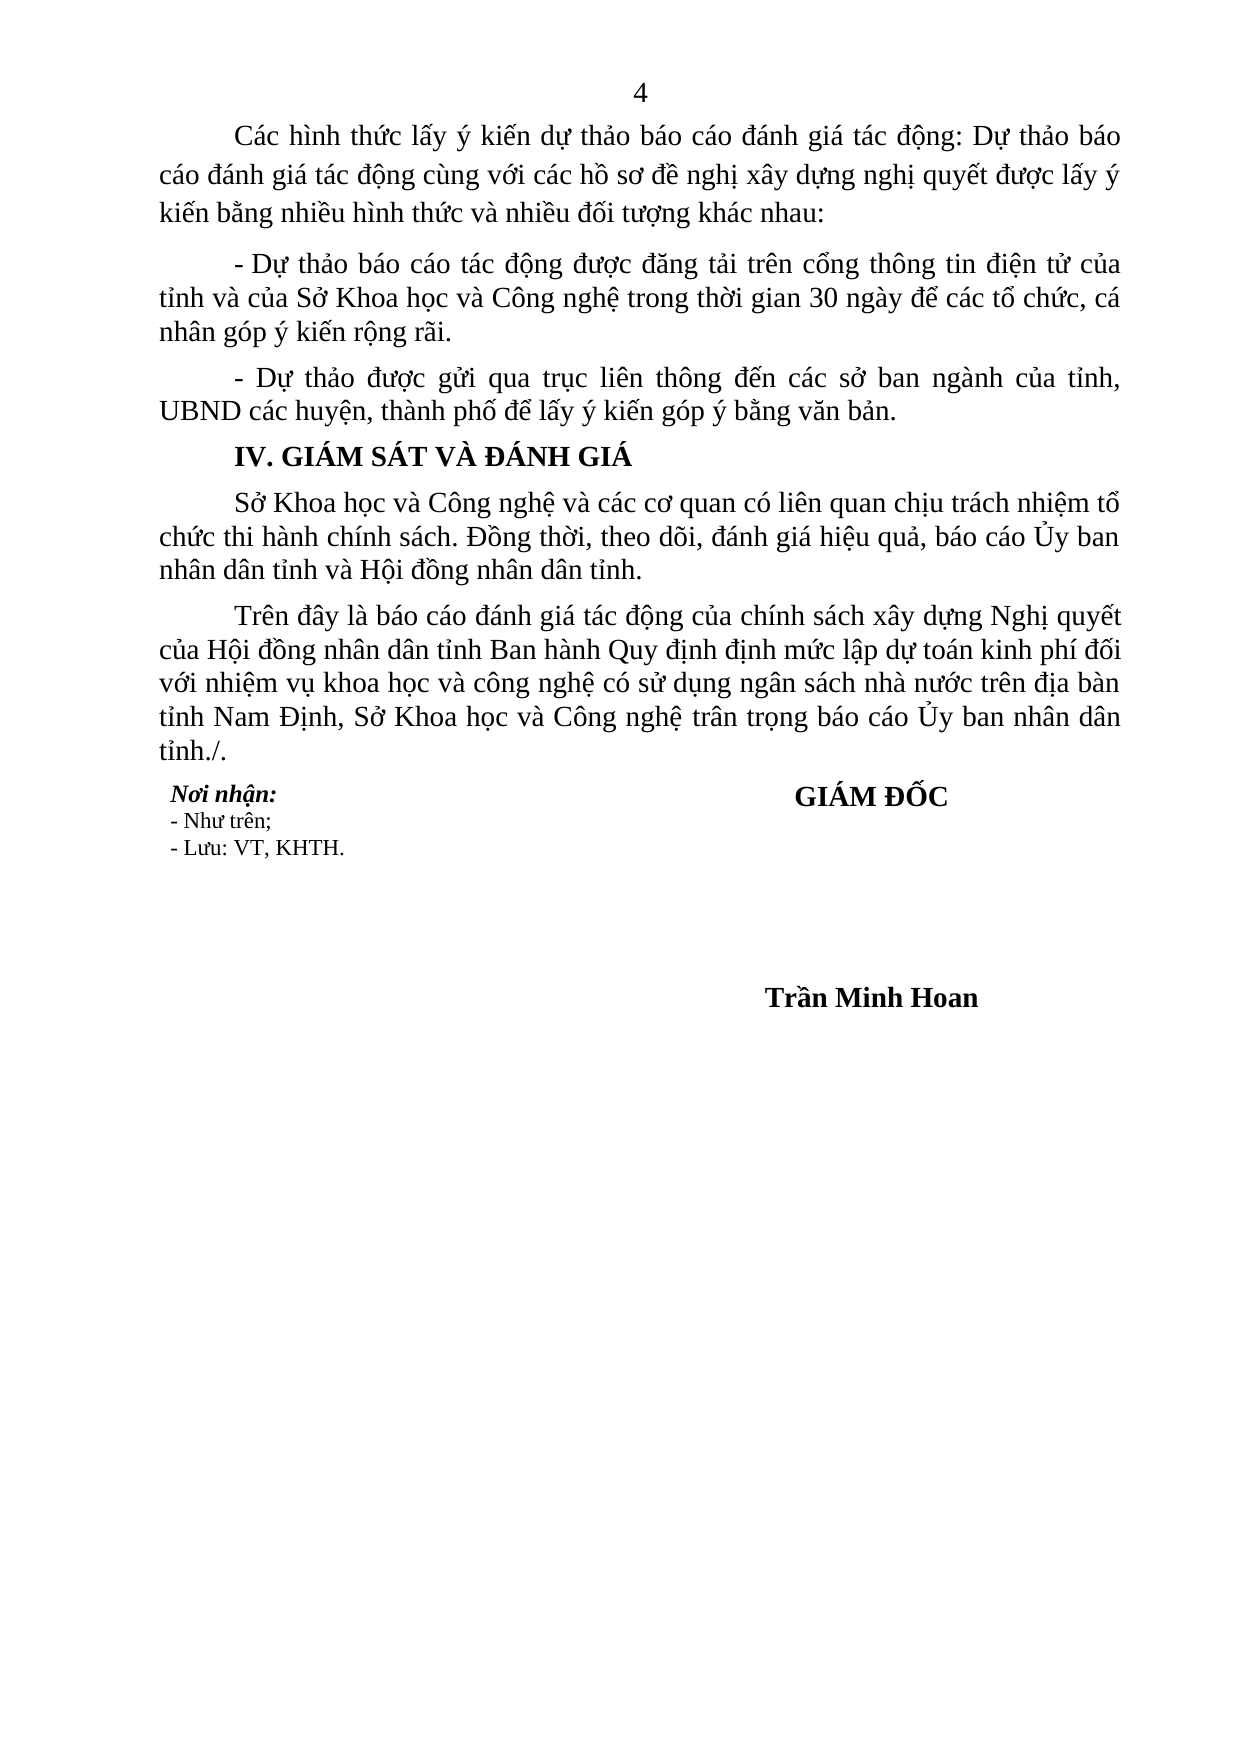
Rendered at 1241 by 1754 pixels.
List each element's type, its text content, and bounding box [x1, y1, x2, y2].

text IV. GIÁM SÁT VÀ ĐÁNH GIÁ [159, 439, 1122, 473]
text - Dự thảo được gửi qua trục liên thông đến các sở ban ngành của tỉnh, UBND các huyện, thành phố để lấy ý kiến góp ý bằng văn bản. [159, 360, 1122, 427]
list Dự thảo báo cáo tác động được đăng tải trên cổng thông tin điện tử của tỉnh và của Sở Khoa học và Công nghệ trong thời gian 30 ngày để các tổ chức, cá nhân góp ý kiến rộng rãi. [159, 247, 1122, 347]
text Sở Khoa học và Công nghệ và các cơ quan có liên quan chịu trách nhiệm tổ chức thi hành chính sách. Đồng thời, theo dõi, đánh giá hiệu quả, báo cáo Ủy ban nhân dân tỉnh và Hội đồng nhân dân tỉnh. [159, 485, 1122, 586]
text Các hình thức lấy ý kiến dự thảo báo cáo đánh giá tác động: Dự thảo báo cáo đánh giá tác động cùng với các hồ sơ đề nghị xây dựng nghị quyết được lấy ý kiến bằng nhiều hình thức và nhiều đối tượng khác nhau: [159, 118, 1122, 229]
table_header GIÁM ĐỐC Trần Minh Hoan [628, 779, 1115, 1013]
table_header Nơi nhận: - Như trên; - Lưu: VT, KHTH. [159, 779, 628, 1013]
text Trên đây là báo cáo đánh giá tác động của chính sách xây dựng Nghị quyết của Hội đồng nhân dân tỉnh Ban hành Quy định định mức lập dự toán kinh phí đối với nhiệm vụ khoa học và công nghệ có sử dụng ngân sách nhà nước trên địa bàn tỉnh Nam Định, Sở Khoa học và Công nghệ trân trọng báo cáo Ủy ban nhân dân tỉnh./. [159, 598, 1122, 766]
